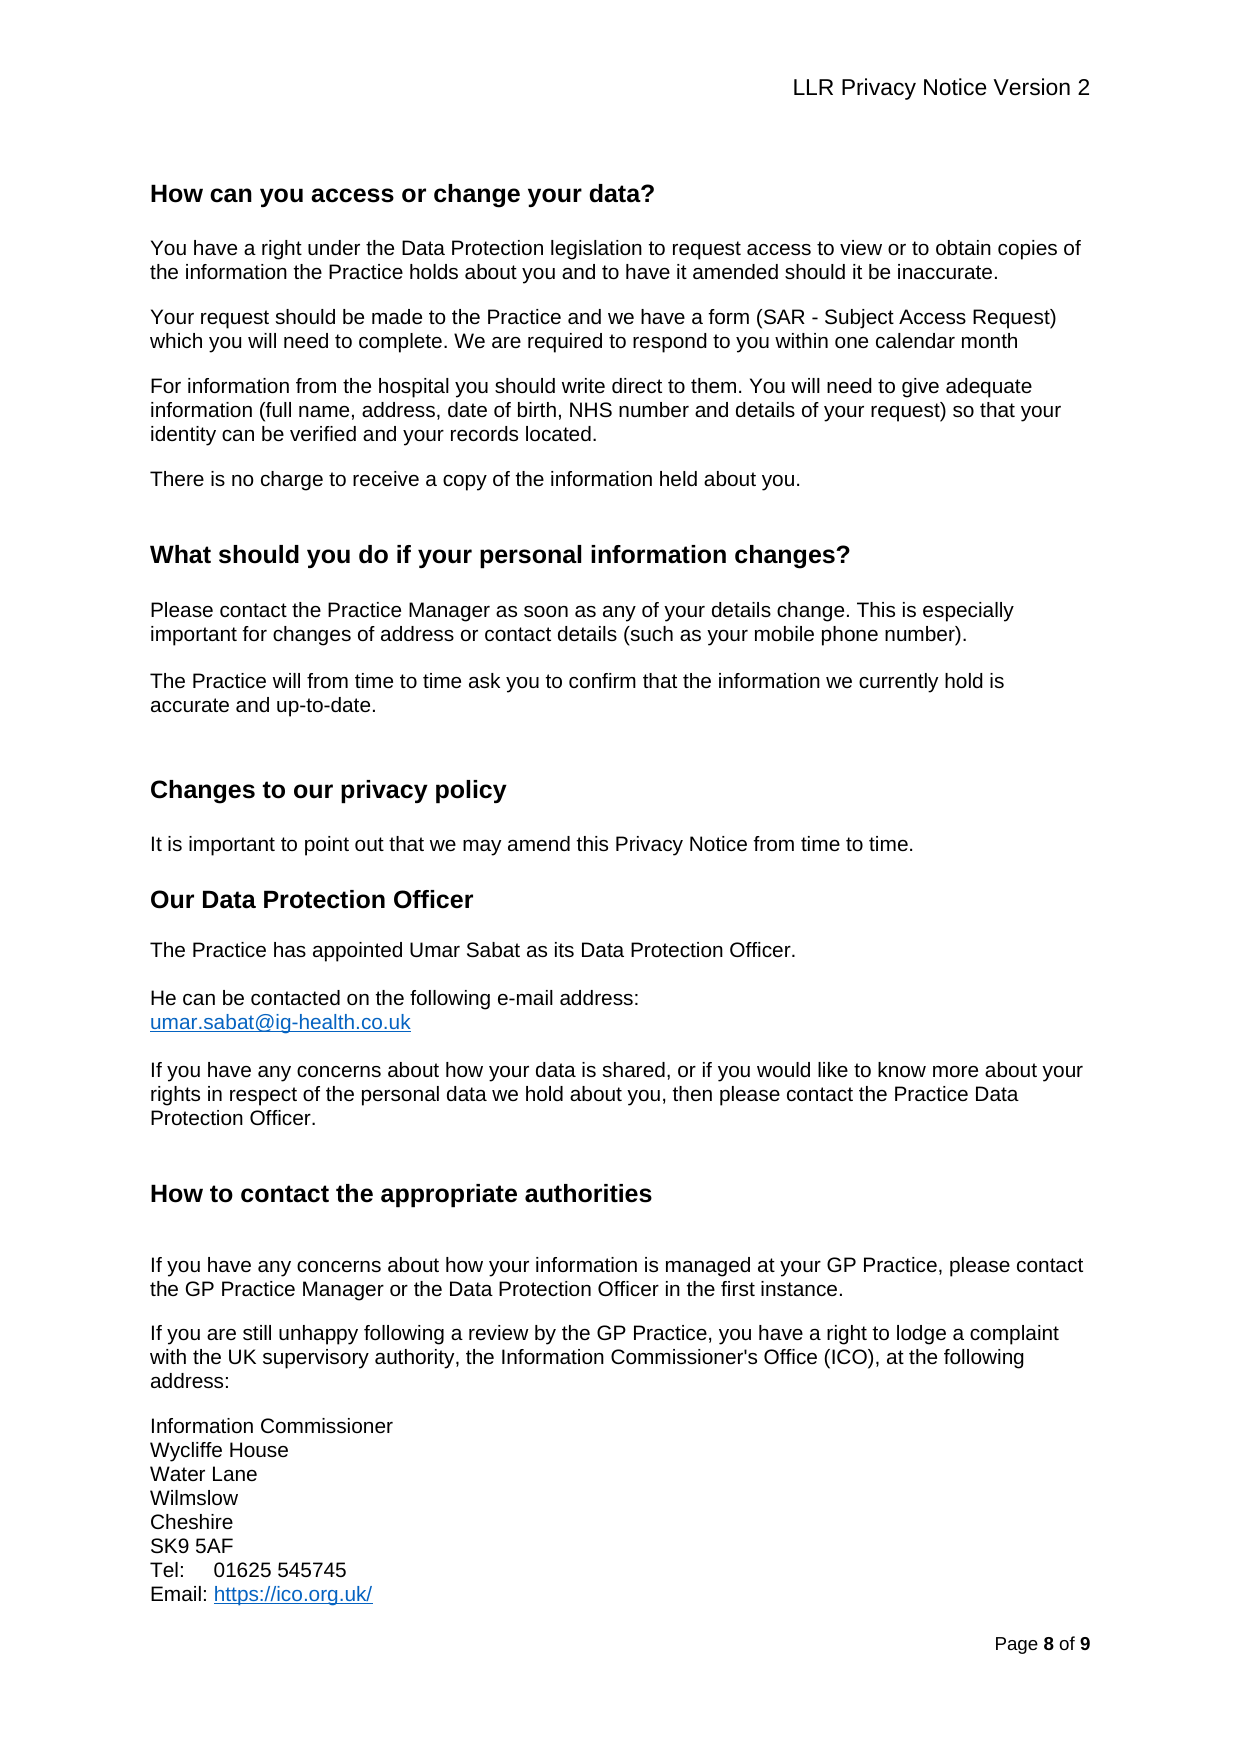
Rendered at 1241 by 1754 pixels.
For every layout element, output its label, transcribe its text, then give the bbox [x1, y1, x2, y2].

text How to contact the appropriate authorities [150, 1179, 1090, 1208]
text Please contact the Practice Manager as soon as any of your details change. This is especially important for changes of address or contact details (such as your mobile phone number). [150, 597, 1090, 645]
text Wycliffe House [150, 1438, 1090, 1462]
text umar.sabat@ig-health.co.uk [150, 1009, 1090, 1033]
text He can be contacted on the following e-mail address: [150, 986, 1090, 1009]
text How can you access or change your data? [150, 179, 1090, 207]
text Cheshire [150, 1510, 1090, 1534]
text If you have any concerns about how your information is managed at your GP Practice, please contact the GP Practice Manager or the Data Protection Officer in the first instance. [150, 1252, 1090, 1300]
text There is no charge to receive a copy of the information held about you. [150, 466, 1090, 490]
text You have a right under the Data Protection legislation to request access to view or to obtain copies of the information the Practice holds about you and to have it amended should it be inaccurate. [150, 236, 1090, 284]
text Tel: 01625 545745 [150, 1558, 1090, 1582]
text The Practice will from time to time ask you to confirm that the information we currently hold is accurate and up-to-date. [150, 669, 1090, 717]
text If you have any concerns about how your data is shared, or if you would like to know more about your rights in respect of the personal data we hold about you, then please contact the Practice Data Protection Officer. [150, 1057, 1090, 1129]
text Wilmslow [150, 1486, 1090, 1510]
text Water Lane [150, 1462, 1090, 1486]
text If you are still unhappy following a review by the GP Practice, you have a right to lodge a complaint with the UK supervisory authority, the Information Commissioner's Office (ICO), at the following address: [150, 1321, 1090, 1393]
text Email: https://ico.org.uk/ [150, 1582, 1090, 1606]
text SK9 5AF [150, 1534, 1090, 1558]
text The Practice has appointed Umar Sabat as its Data Protection Officer. [150, 938, 1090, 962]
text Information Commissioner [150, 1414, 1090, 1438]
text For information from the hospital you should write direct to them. You will need to give adequate information (full name, address, date of birth, NHS number and details of your request) so that your identity can be verified and your records located. [150, 374, 1090, 446]
text It is important to point out that we may amend this Privacy Notice from time to time. [150, 832, 1090, 856]
text Our Data Protection Officer [150, 885, 1090, 914]
text What should you do if your personal information changes? [150, 540, 1090, 569]
text Your request should be made to the Practice and we have a form (SAR - Subject Access Request) which you will need to complete. We are required to respond to you within one calendar month [150, 305, 1090, 353]
text Changes to our privacy policy [150, 775, 1090, 803]
